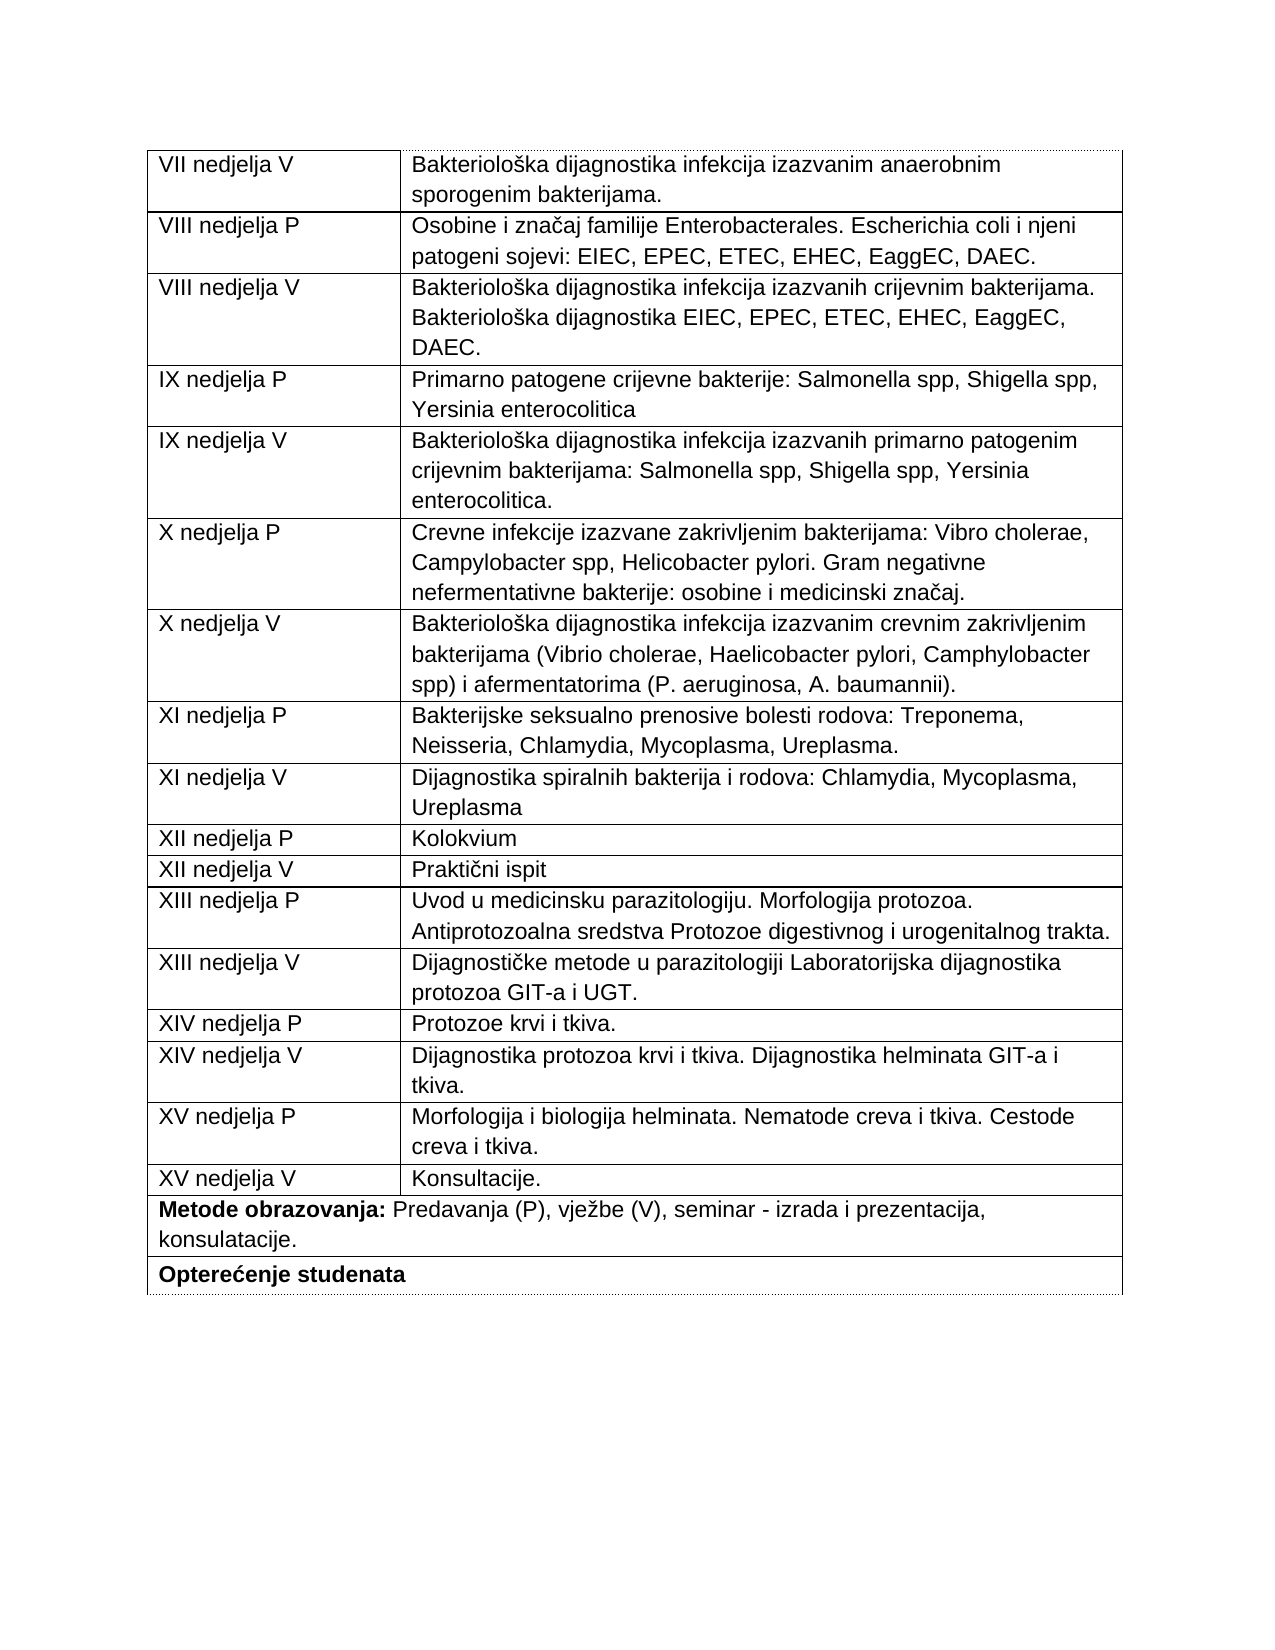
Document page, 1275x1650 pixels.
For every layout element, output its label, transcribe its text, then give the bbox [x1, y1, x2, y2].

table_cell X nedjelja V [148, 610, 400, 701]
table_cell Bakteriološka dijagnostika infekcija izazvanim crevnim zakrivljenim bakterijama (Vibrio cholerae, Haelicobacter pylori, Camphylobacter spp) i afermentatorima (P. aeruginosa, A. baumannii). [401, 610, 1122, 701]
table_cell XIV nedjelja P [148, 1010, 400, 1041]
table_cell VIII nedjelja P [148, 213, 400, 273]
table_cell XV nedjelja V [148, 1165, 400, 1195]
table_cell Konsultacije. [401, 1165, 1122, 1195]
table_cell Kolokvium [401, 825, 1122, 855]
table_cell Metode obrazovanja: Predavanja (P), vježbe (V), seminar - izrada i prezentacija, konsulatacije. [148, 1196, 1122, 1256]
table_cell Bakterijske seksualno prenosive bolesti rodova: Treponema, Neisseria, Chlamydia, Mycoplasma, Ureplasma. [401, 702, 1122, 762]
table_cell VII nedjelja V [148, 151, 400, 211]
table_cell Dijagnostika spiralnih bakterija i rodova: Chlamydia, Mycoplasma, Ureplasma [401, 764, 1122, 824]
table_cell IX nedjelja V [148, 427, 400, 518]
table_cell Uvod u medicinsku parazitologiju. Morfologija protozoa. Antiprotozoalna sredstva Protozoe digestivnog i urogenitalnog trakta. [401, 888, 1122, 948]
table_cell Osobine i značaj familije Enterobacterales. Escherichia coli i njeni patogeni sojevi: EIEC, EPEC, ETEC, EHEC, EaggEC, DAEC. [401, 213, 1122, 273]
table_cell Praktični ispit [401, 856, 1122, 886]
table_cell Primarno patogene crijevne bakterije: Salmonella spp, Shigella spp, Yersinia enterocolitica [401, 366, 1122, 426]
table_cell Bakteriološka dijagnostika infekcija izazvanih primarno patogenim crijevnim bakterijama: Salmonella spp, Shigella spp, Yersinia enterocolitica. [401, 427, 1122, 518]
table_cell XII nedjelja P [148, 825, 400, 855]
table_cell Morfologija i biologija helminata. Nematode creva i tkiva. Cestode creva i tkiva. [401, 1103, 1122, 1163]
table_cell XI nedjelja P [148, 702, 400, 762]
table_cell Crevne infekcije izazvane zakrivljenim bakterijama: Vibro cholerae, Campylobacter spp, Helicobacter pylori. Gram negativne nefermentativne bakterije: osobine i medicinski značaj. [401, 519, 1122, 609]
table_cell VIII nedjelja V [148, 274, 400, 364]
table_cell XI nedjelja V [148, 764, 400, 824]
table_cell Protozoe krvi i tkiva. [401, 1010, 1122, 1041]
table_cell XV nedjelja P [148, 1103, 400, 1163]
table_cell Bakteriološka dijagnostika infekcija izazvanih crijevnim bakterijama. Bakteriološka dijagnostika EIEC, EPEC, ETEC, EHEC, EaggEC, DAEC. [401, 274, 1122, 364]
table_cell X nedjelja P [148, 519, 400, 609]
table_cell XIII nedjelja V [148, 949, 400, 1009]
table_cell IX nedjelja P [148, 366, 400, 426]
table_cell XII nedjelja V [148, 856, 400, 886]
table_cell XIII nedjelja P [148, 888, 400, 948]
table_cell Dijagnostičke metode u parazitologiji Laboratorijska dijagnostika protozoa GIT-a i UGT. [401, 949, 1122, 1009]
table_cell XIV nedjelja V [148, 1042, 400, 1102]
table_cell Dijagnostika protozoa krvi i tkiva. Dijagnostika helminata GIT-a i tkiva. [401, 1042, 1122, 1102]
table_cell Bakteriološka dijagnostika infekcija izazvanim anaerobnim sporogenim bakterijama. [401, 150, 1122, 211]
table_cell Opterećenje studenata [148, 1257, 1122, 1294]
